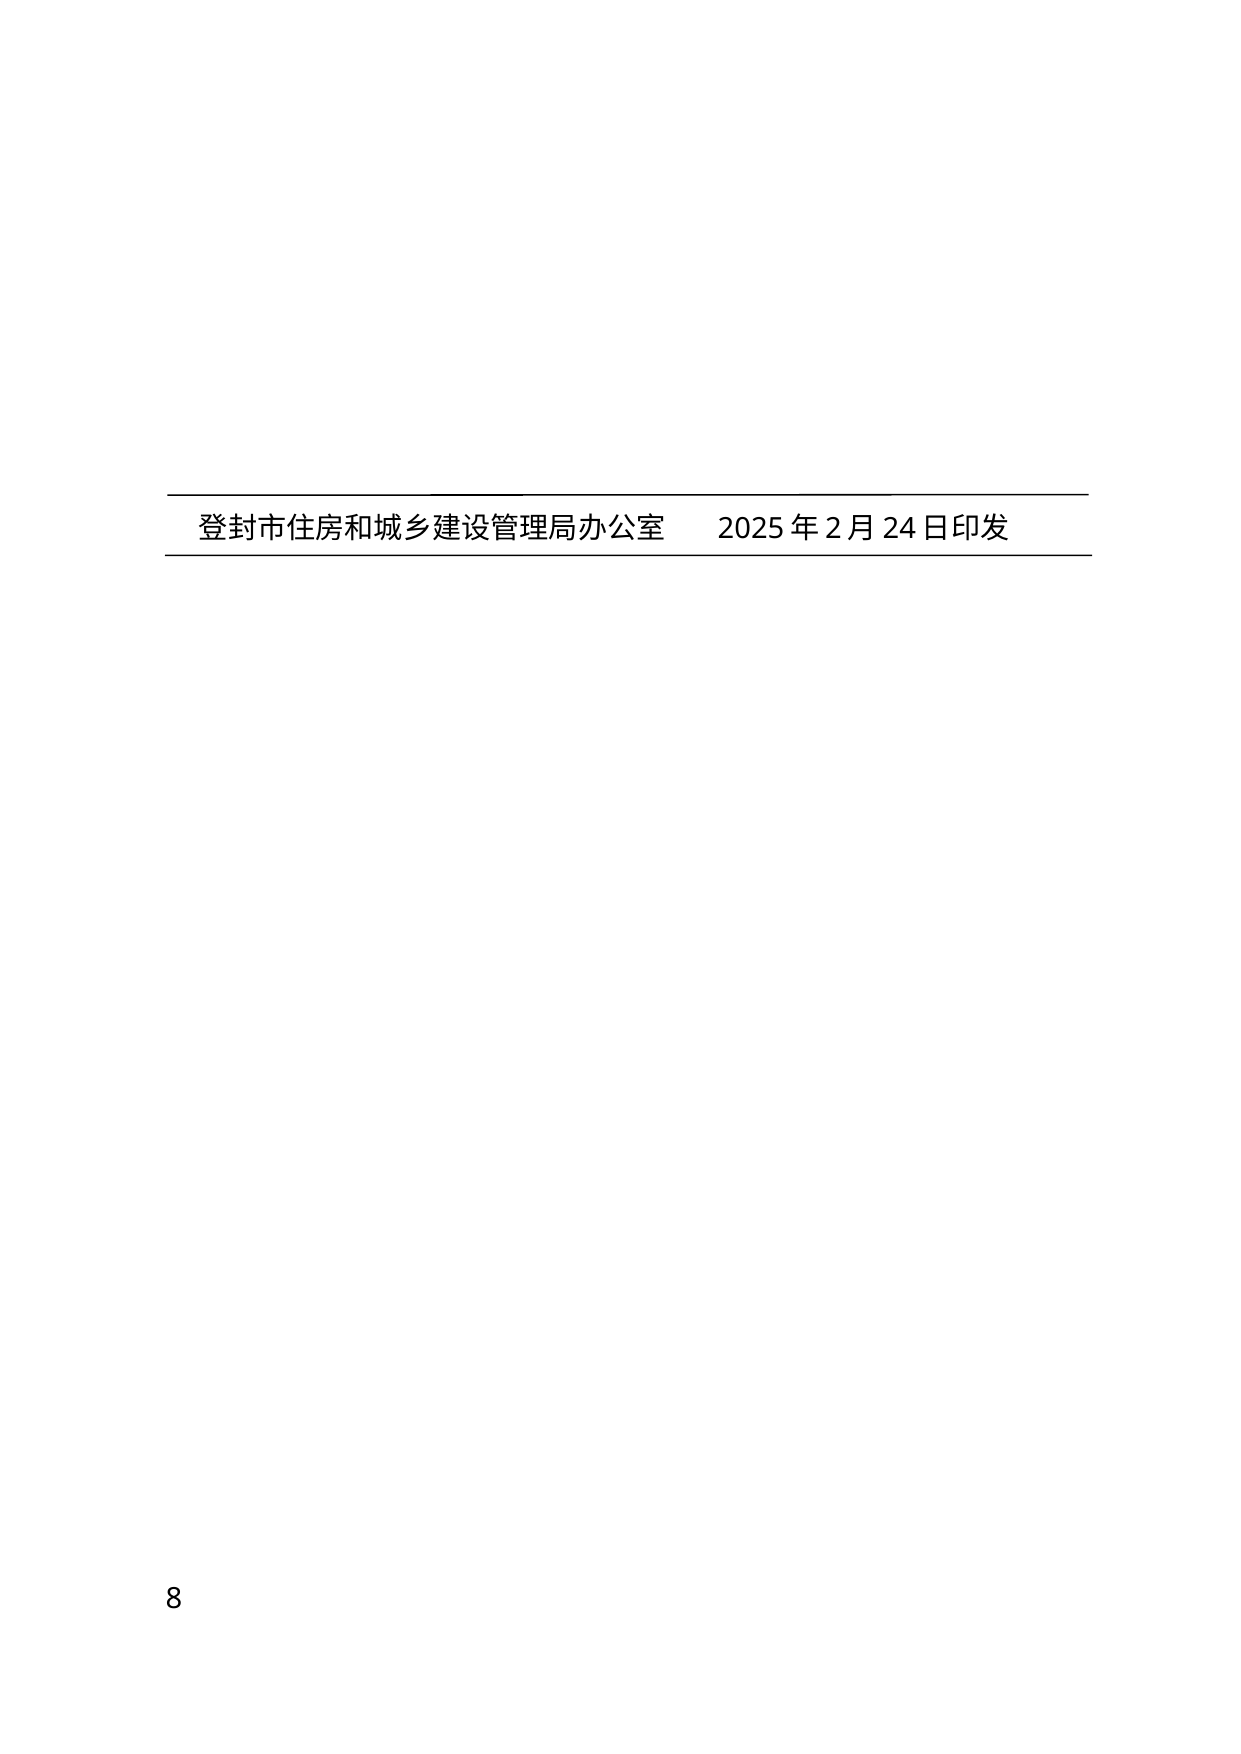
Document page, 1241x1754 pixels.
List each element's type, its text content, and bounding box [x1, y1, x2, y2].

text 登封市住房和城乡建设管理局办公室 2025年2月24日印发 [165, 493, 1087, 554]
